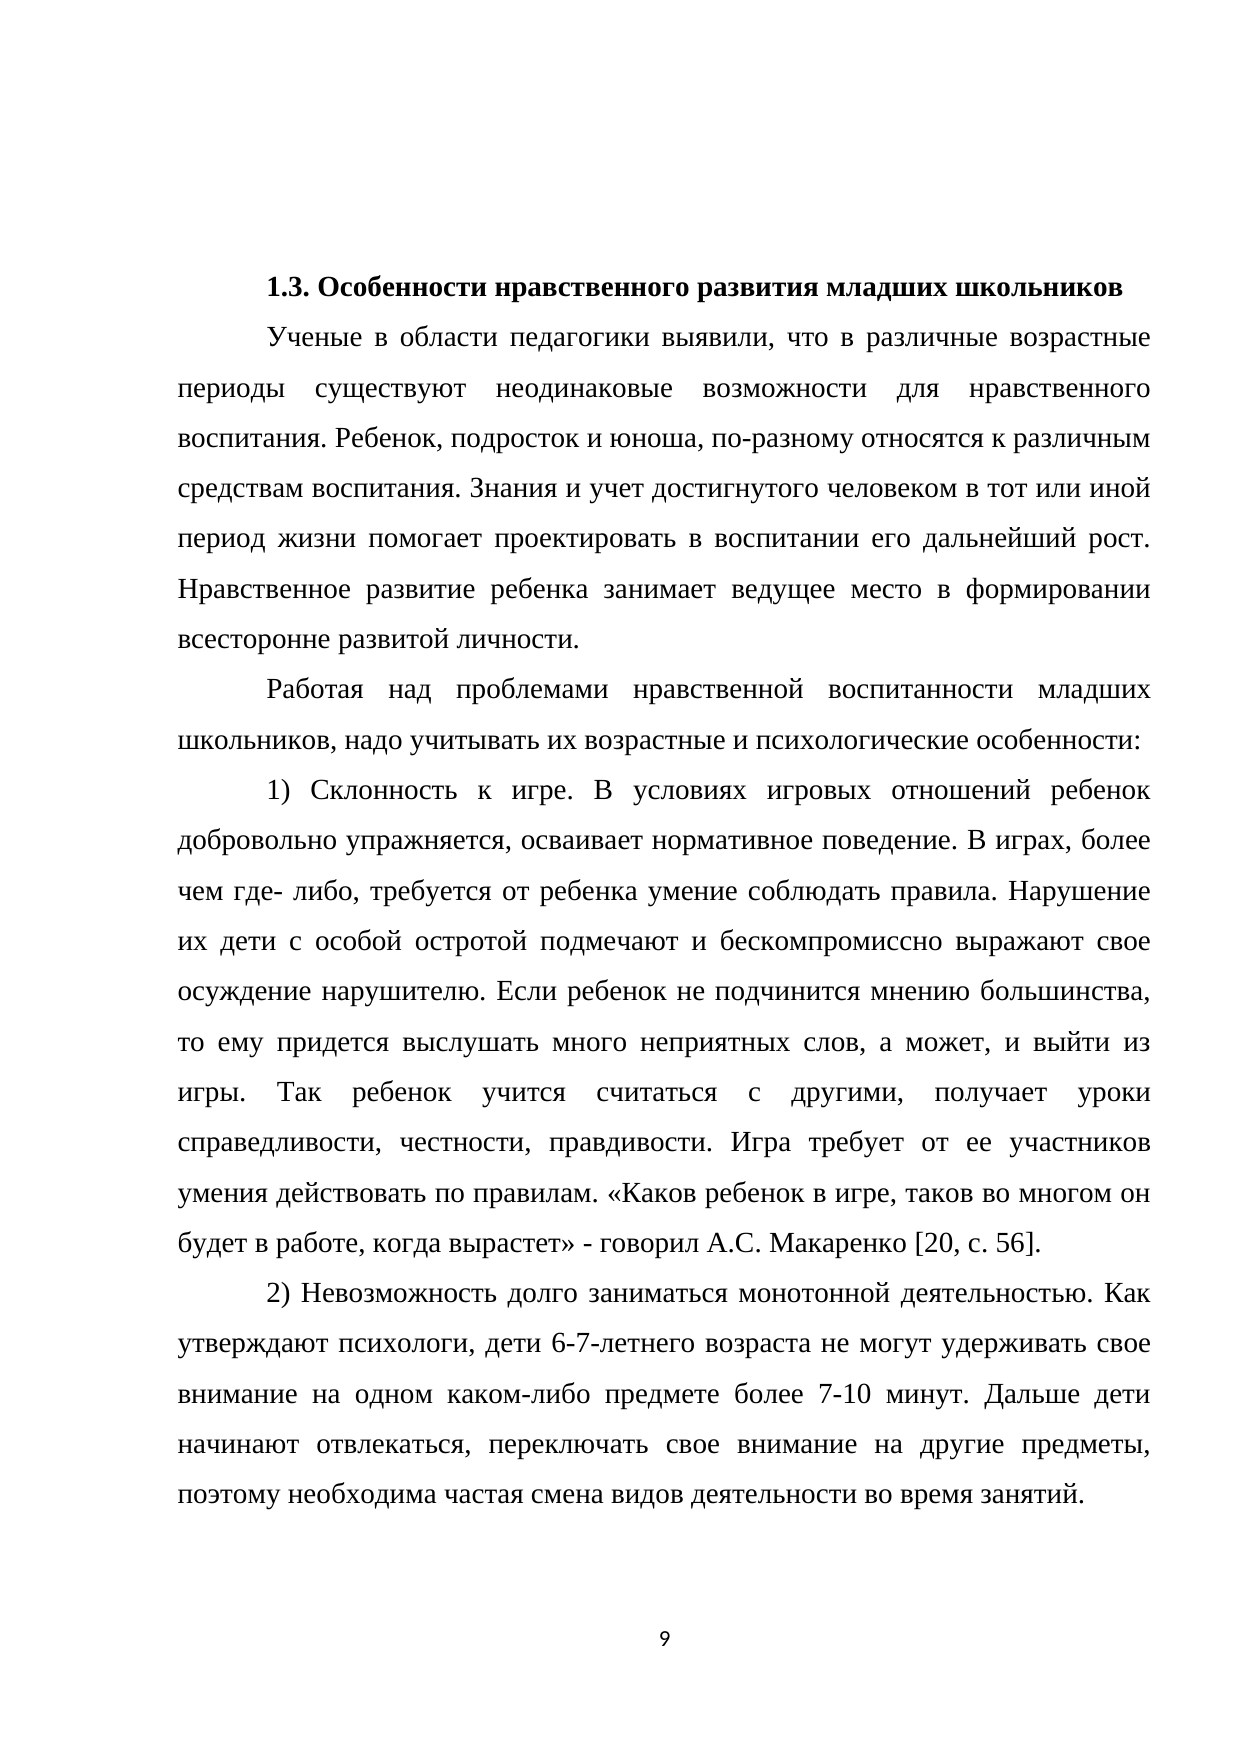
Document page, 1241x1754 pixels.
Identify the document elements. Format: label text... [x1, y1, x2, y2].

text 1.3. Особенности нравственного развития младших школьников [177, 269, 1152, 303]
text Ученые в области педагогики выявили, что в различные возрастные периоды существуют неодинаковые возможности для нравственного воспитания. Ребенок, подросток и юноша, по-разному относятся к различным средствам воспитания. Знания и учет достигнутого человеком в тот или иной период жизни помогает проектировать в воспитании его дальнейший рост. Нравственное развитие ребенка занимает ведущее место в формировании всесторонне развитой личности. [177, 319, 1152, 655]
text Работая над проблемами нравственной воспитанности младших школьников, надо учитывать их возрастные и психологические особенности: [177, 672, 1152, 755]
text 1) Склонность к игре. В условиях игровых отношений ребенок добровольно упражняется, осваивает нормативное поведение. В играх, более чем где- либо, требуется от ребенка умение соблюдать правила. Нарушение их дети с особой остротой подмечают и бескомпромиссно выражают свое осуждение нарушителю. Если ребенок не подчинится мнению большинства, то ему придется выслушать много неприятных слов, а может, и выйти из игры. Так ребенок учится считаться с другими, получает уроки справедливости, честности, правдивости. Игра требует от ее участников умения действовать по правилам. «Каков ребенок в игре, таков во многом он будет в работе, когда вырастет» - говорил А.С. Макаренко [20, c. 56]. [177, 772, 1152, 1258]
text 2) Невозможность долго заниматься монотонной деятельностью. Как утверждают психологи, дети 6-7-летнего возраста не могут удерживать свое внимание на одном каком-либо предмете более 7-10 минут. Дальше дети начинают отвлекаться, переключать свое внимание на другие предметы, поэтому необходима частая смена видов деятельности во время занятий. [177, 1275, 1152, 1510]
